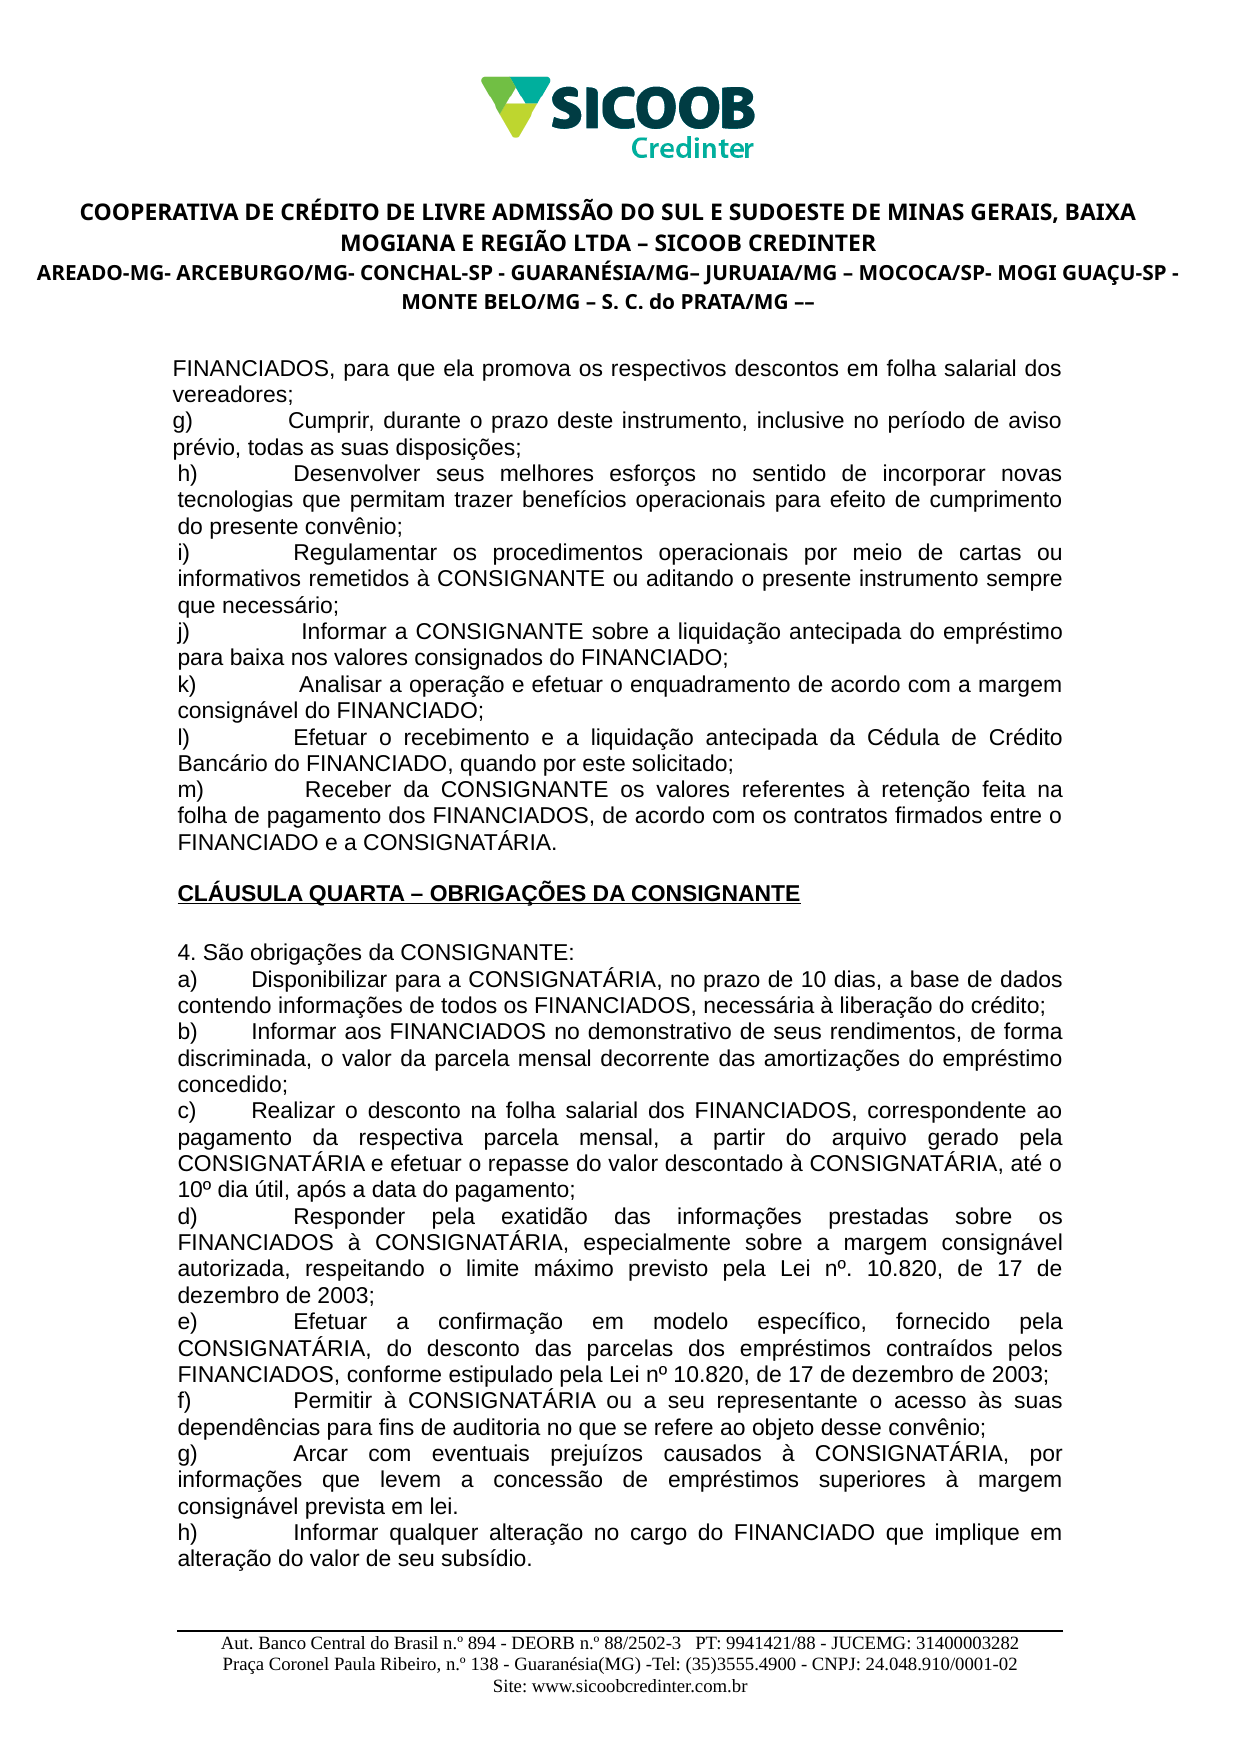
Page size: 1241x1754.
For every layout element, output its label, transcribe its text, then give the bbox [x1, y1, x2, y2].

list Disponibilizar para a CONSIGNATÁRIA, no prazo de 10 dias, a base de dados contendo informações de todos os FINANCIADOS, necessária à liberação do crédito; [177, 966, 1063, 1018]
list Analisar a operação e efetuar o enquadramento de acordo com a margem consignável do FINANCIADO; [177, 671, 1063, 723]
subtitle CLÁUSULA QUARTA – OBRIGAÇÕES DA CONSIGNANTE [177, 880, 1063, 907]
text 4. São obrigações da CONSIGNANTE: [177, 939, 1063, 966]
list Efetuar a confirmação em modelo específico, fornecido pela CONSIGNATÁRIA, do desconto das parcelas dos empréstimos contraídos pelos FINANCIADOS, conforme estipulado pela Lei nº 10.820, de 17 de dezembro de 2003; [177, 1308, 1063, 1387]
list Realizar o desconto na folha salarial dos FINANCIADOS, correspondente ao pagamento da respectiva parcela mensal, a partir do arquivo gerado pela CONSIGNATÁRIA e efetuar o repasse do valor descontado à CONSIGNATÁRIA, até o 10º dia útil, após a data do pagamento; [177, 1097, 1063, 1203]
picture [460, 56, 780, 178]
list Efetuar o recebimento e a liquidação antecipada da Cédula de Crédito Bancário do FINANCIADO, quando por este solicitado; [177, 723, 1063, 776]
list Receber da CONSIGNANTE os valores referentes à retenção feita na folha de pagamento dos FINANCIADOS, de acordo com os contratos firmados entre o FINANCIADO e a CONSIGNATÁRIA. [177, 776, 1063, 855]
list Informar a CONSIGNANTE sobre a liquidação antecipada do empréstimo para baixa nos valores consignados do FINANCIADO; [177, 618, 1063, 671]
list Regulamentar os procedimentos operacionais por meio de cartas ou informativos remetidos à CONSIGNANTE ou aditando o presente instrumento sempre que necessário; [177, 539, 1063, 618]
list Arcar com eventuais prejuízos causados à CONSIGNATÁRIA, por informações que levem a concessão de empréstimos superiores à margem consignável prevista em lei. [177, 1440, 1063, 1519]
list Permitir à CONSIGNATÁRIA ou a seu representante o acesso às suas dependências para fins de auditoria no que se refere ao objeto desse convênio; [177, 1387, 1063, 1440]
list Responder pela exatidão das informações prestadas sobre os FINANCIADOS à CONSIGNATÁRIA, especialmente sobre a margem consignável autorizada, respeitando o limite máximo previsto pela Lei nº. 10.820, de 17 de dezembro de 2003; [177, 1203, 1063, 1308]
list Desenvolver seus melhores esforços no sentido de incorporar novas tecnologias que permitam trazer benefícios operacionais para efeito de cumprimento do presente convênio; [177, 460, 1063, 539]
list Cumprir, durante o prazo deste instrumento, inclusive no período de aviso prévio, todas as suas disposições; [172, 407, 1063, 460]
list Informar qualquer alteração no cargo do FINANCIADO que implique em alteração do valor de seu subsídio. [177, 1519, 1063, 1572]
list Informar aos FINANCIADOS no demonstrativo de seus rendimentos, de forma discriminada, o valor da parcela mensal decorrente das amortizações do empréstimo concedido; [177, 1018, 1063, 1097]
